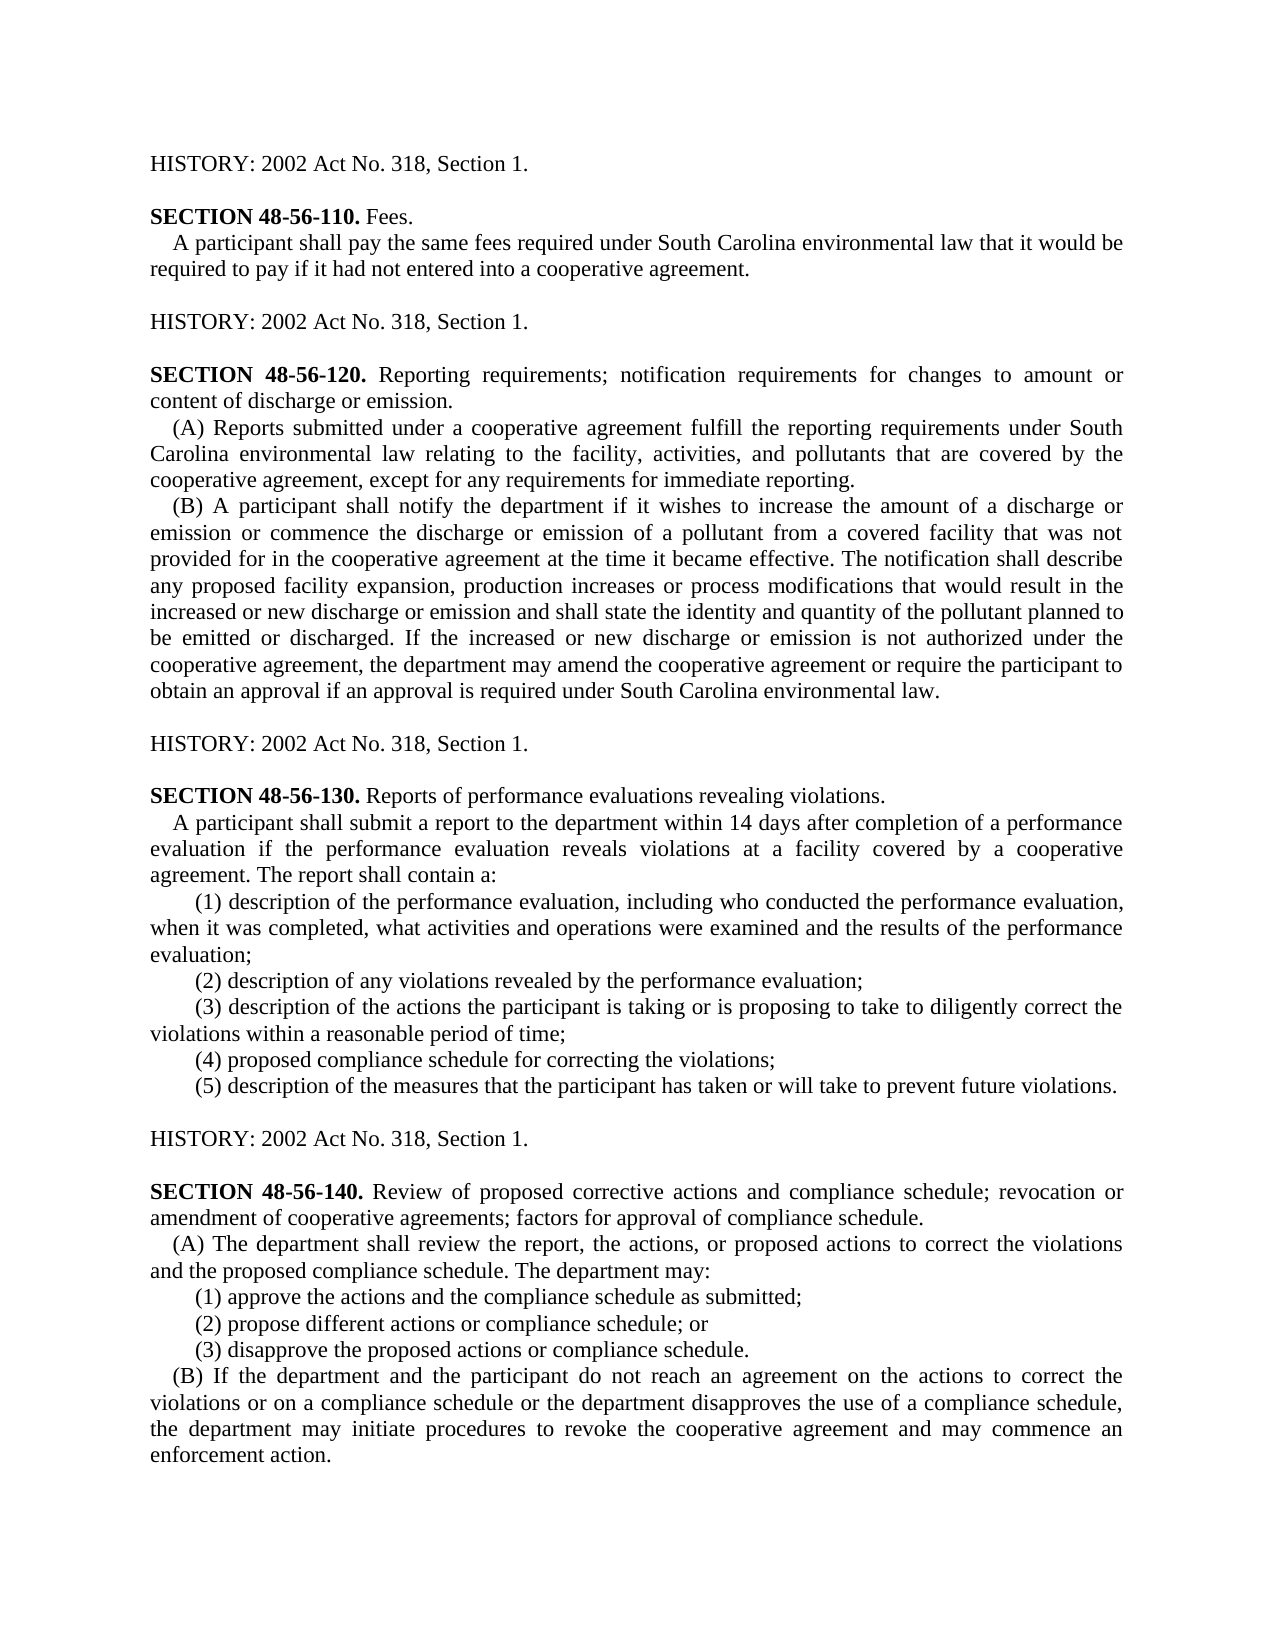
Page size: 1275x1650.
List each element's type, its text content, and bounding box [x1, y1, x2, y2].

text (5) description of the measures that the participant has taken or will take to prevent future violations. [150, 1072, 1125, 1099]
text SECTION 48-56-120. Reporting requirements; notification requirements for changes to amount or content of discharge or emission. [150, 361, 1125, 413]
text (B) A participant shall notify the department if it wishes to increase the amount of a discharge or emission or commence the discharge or emission of a pollutant from a covered facility that was not provided for in the cooperative agreement at the time it became effective. The notification shall describe any proposed facility expansion, production increases or process modifications that would result in the increased or new discharge or emission and shall state the identity and quantity of the pollutant planned to be emitted or discharged. If the increased or new discharge or emission is not authorized under the cooperative agreement, the department may amend the cooperative agreement or require the participant to obtain an approval if an approval is required under South Carolina environmental law. [150, 493, 1125, 703]
text HISTORY: 2002 Act No. 318, Section 1. [150, 150, 1125, 176]
text (A) The department shall review the report, the actions, or proposed actions to correct the violations and the proposed compliance schedule. The department may: [150, 1231, 1125, 1283]
text A participant shall pay the same fees required under South Carolina environmental law that it would be required to pay if it had not entered into a cooperative agreement. [150, 229, 1125, 282]
text HISTORY: 2002 Act No. 318, Section 1. [150, 730, 1125, 756]
text (2) propose different actions or compliance schedule; or [150, 1309, 1125, 1336]
text SECTION 48-56-140. Review of proposed corrective actions and compliance schedule; revocation or amendment of cooperative agreements; factors for approval of compliance schedule. [150, 1178, 1125, 1231]
text HISTORY: 2002 Act No. 318, Section 1. [150, 1125, 1125, 1151]
text (B) If the department and the participant do not reach an agreement on the actions to correct the violations or on a compliance schedule or the department disapproves the use of a compliance schedule, the department may initiate procedures to revoke the cooperative agreement and may commence an enforcement action. [150, 1362, 1125, 1468]
text (3) description of the actions the participant is taking or is proposing to take to diligently correct the violations within a reasonable period of time; [150, 993, 1125, 1046]
text (A) Reports submitted under a cooperative agreement fulfill the reporting requirements under South Carolina environmental law relating to the facility, activities, and pollutants that are covered by the cooperative agreement, except for any requirements for immediate reporting. [150, 413, 1125, 493]
text (1) approve the actions and the compliance schedule as submitted; [150, 1283, 1125, 1309]
text (4) proposed compliance schedule for correcting the violations; [150, 1046, 1125, 1072]
text (2) description of any violations revealed by the performance evaluation; [150, 967, 1125, 993]
text (1) description of the performance evaluation, including who conducted the performance evaluation, when it was completed, what activities and operations were examined and the results of the performance evaluation; [150, 888, 1125, 967]
text HISTORY: 2002 Act No. 318, Section 1. [150, 308, 1125, 334]
text SECTION 48-56-130. Reports of performance evaluations revealing violations. [150, 782, 1125, 809]
text A participant shall submit a report to the department within 14 days after completion of a performance evaluation if the performance evaluation reveals violations at a facility covered by a cooperative agreement. The report shall contain a: [150, 809, 1125, 888]
text SECTION 48-56-110. Fees. [150, 203, 1125, 229]
text (3) disapprove the proposed actions or compliance schedule. [150, 1336, 1125, 1362]
